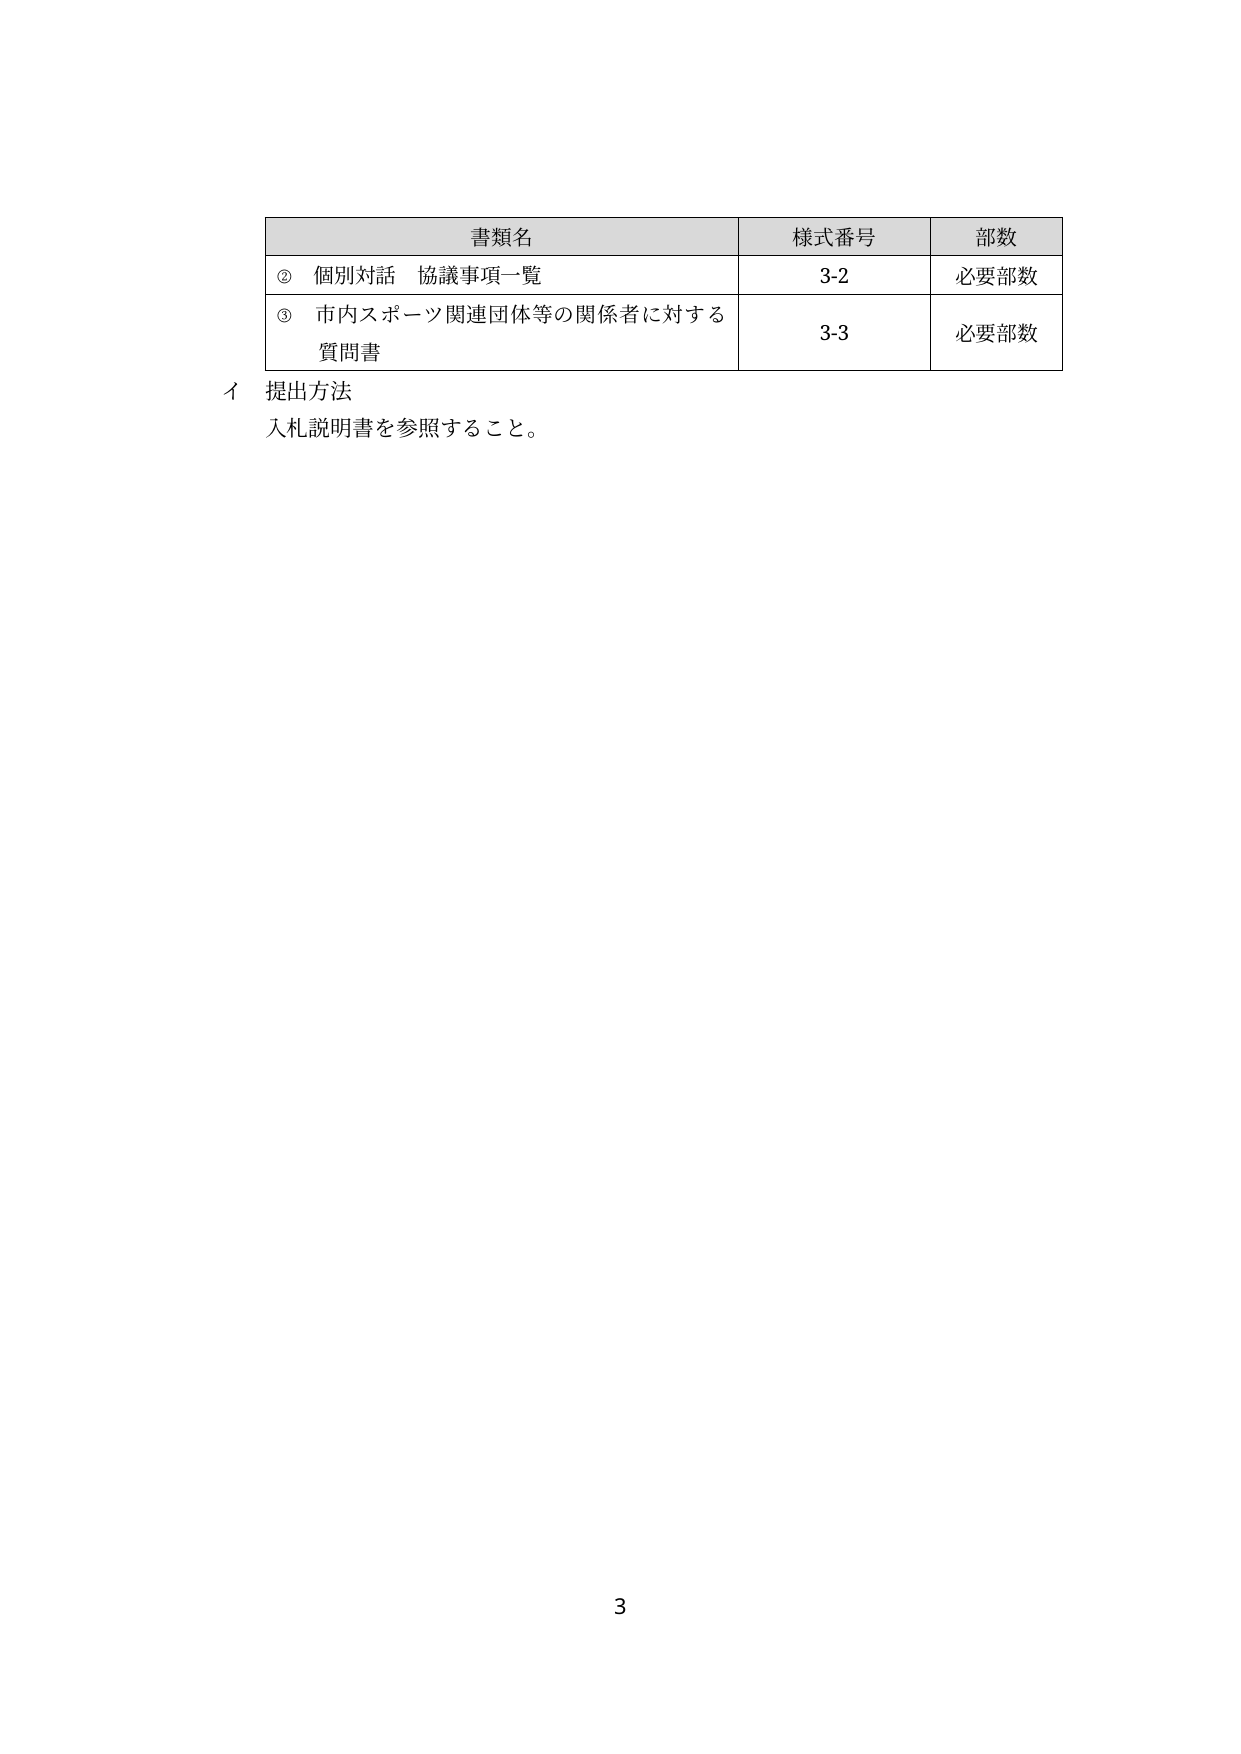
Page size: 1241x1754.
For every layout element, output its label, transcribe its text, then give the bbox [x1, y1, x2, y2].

table_cell ③ 市内スポーツ関連団体等の関係者に対する質問書 [266, 295, 738, 370]
table_header 部数 [931, 218, 1062, 255]
table_cell 必要部数 [931, 295, 1062, 370]
table_header 書類名 [266, 218, 738, 255]
table_cell ② 個別対話 協議事項一覧 [266, 256, 738, 294]
text イ 提出方法 [221, 371, 1063, 408]
table_cell 必要部数 [931, 256, 1062, 294]
table_cell 3-3 [739, 295, 930, 370]
table_cell 3-2 [739, 256, 930, 294]
table_header 様式番号 [739, 218, 930, 255]
text 入札説明書を参照すること。 [243, 408, 1063, 446]
